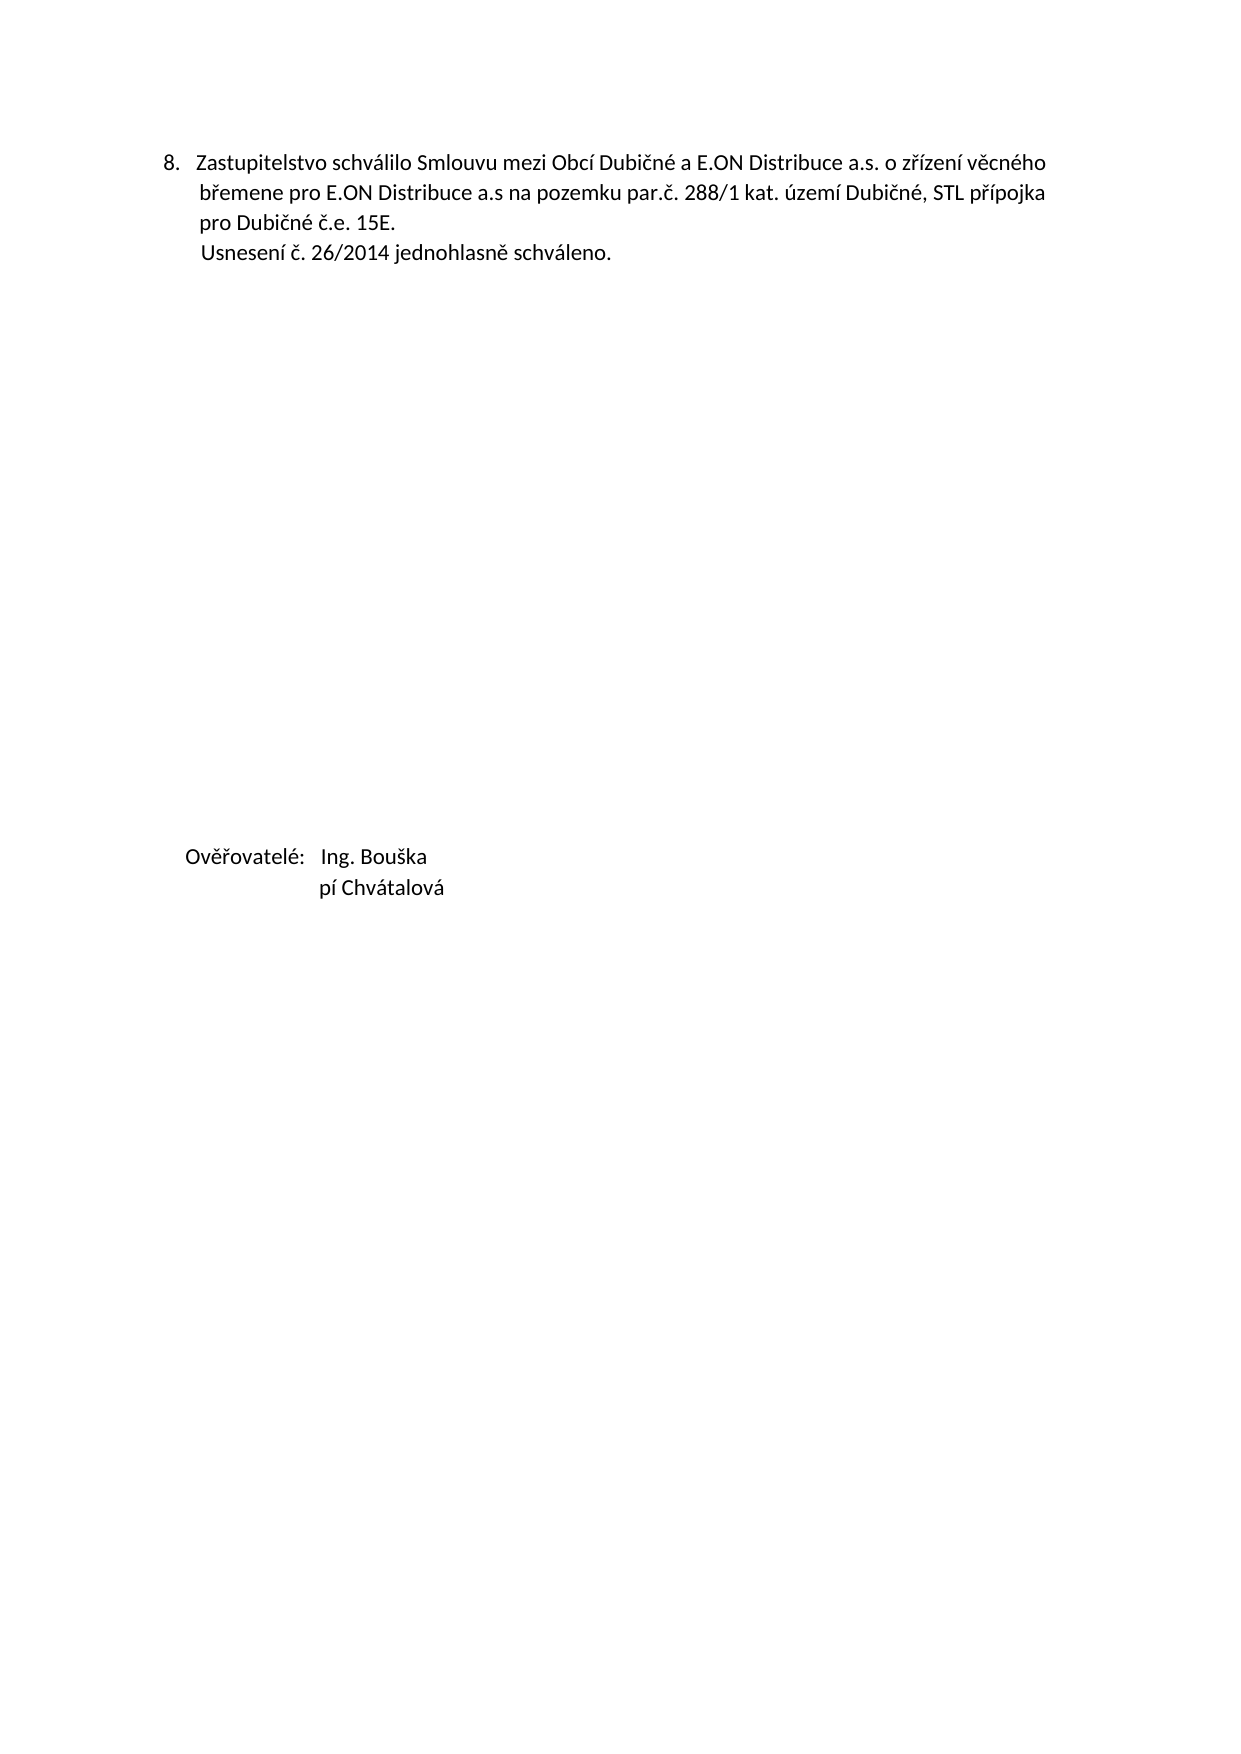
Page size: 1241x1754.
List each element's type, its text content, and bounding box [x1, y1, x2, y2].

text pro Dubičné č.e. 15E. [148, 208, 1093, 236]
text Ověřovatelé: Ing. Bouška [185, 842, 1093, 870]
text pí Chvátalová [185, 873, 1093, 901]
text břemene pro E.ON Distribuce a.s na pozemku par.č. 288/1 kat. území Dubičné, STL přípojka [148, 178, 1093, 206]
text 8. Zastupitelstvo schválilo Smlouvu mezi Obcí Dubičné a E.ON Distribuce a.s. o zřízení věcného [148, 148, 1093, 176]
text Usnesení č. 26/2014 jednohlasně schváleno. [185, 238, 1093, 266]
